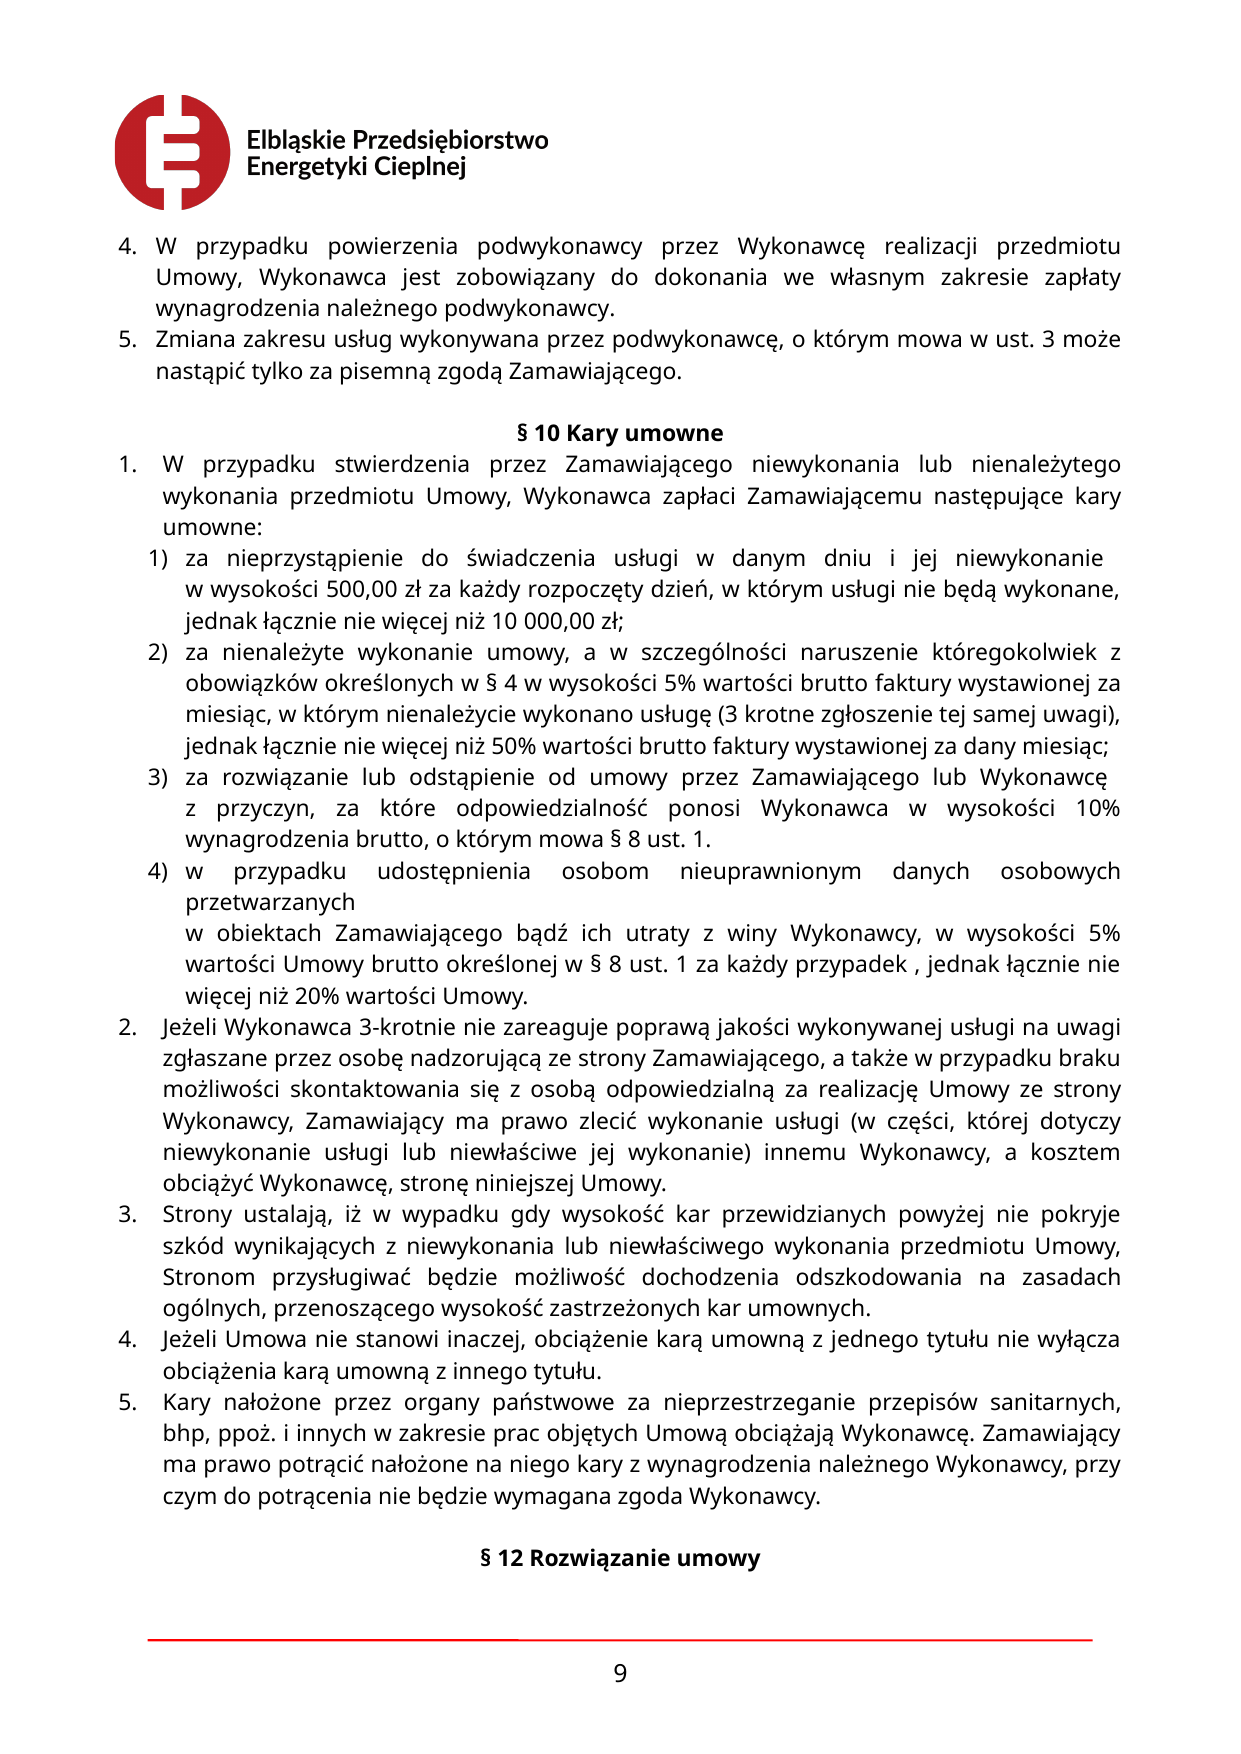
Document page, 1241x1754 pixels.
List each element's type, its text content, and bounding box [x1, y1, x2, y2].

list W przypadku powierzenia podwykonawcy przez Wykonawcę realizacji przedmiotu Umowy, Wykonawca jest zobowiązany do dokonania we własnym zakresie zapłaty wynagrodzenia należnego podwykonawcy. [118, 229, 1122, 323]
list za nieprzystąpienie do świadczenia usługi w danym dniu i jej niewykonanie w wysokości 500,00 zł za każdy rozpoczęty dzień, w którym usługi nie będą wykonane, jednak łącznie nie więcej niż 10 000,00 zł; [148, 542, 1122, 636]
list Jeżeli Wykonawca 3-krotnie nie zareaguje poprawą jakości wykonywanej usługi na uwagi zgłaszane przez osobę nadzorującą ze strony Zamawiającego, a także w przypadku braku możliwości skontaktowania się z osobą odpowiedzialną za realizację Umowy ze strony Wykonawcy, Zamawiający ma prawo zlecić wykonanie usługi (w części, której dotyczy niewykonanie usługi lub niewłaściwe jej wykonanie) innemu Wykonawcy, a kosztem obciążyć Wykonawcę, stronę niniejszej Umowy. [118, 1011, 1122, 1198]
picture [114, 95, 549, 210]
list Jeżeli Umowa nie stanowi inaczej, obciążenie karą umowną z jednego tytułu nie wyłącza obciążenia karą umowną z innego tytułu. [118, 1323, 1122, 1386]
list W przypadku stwierdzenia przez Zamawiającego niewykonania lub nienależytego wykonania przedmiotu Umowy, Wykonawca zapłaci Zamawiającemu następujące kary umowne: [118, 448, 1122, 542]
list w przypadku udostępnienia osobom nieuprawnionym danych osobowych przetwarzanych w obiektach Zamawiającego bądź ich utraty z winy Wykonawcy, w wysokości 5% wartości Umowy brutto określonej w § 8 ust. 1 za każdy przypadek , jednak łącznie nie więcej niż 20% wartości Umowy. [148, 854, 1122, 1011]
list za rozwiązanie lub odstąpienie od umowy przez Zamawiającego lub Wykonawcę z przyczyn, za które odpowiedzialność ponosi Wykonawca w wysokości 10% wynagrodzenia brutto, o którym mowa § 8 ust. 1. [148, 761, 1122, 854]
list Strony ustalają, iż w wypadku gdy wysokość kar przewidzianych powyżej nie pokryje szkód wynikających z niewykonania lub niewłaściwego wykonania przedmiotu Umowy, Stronom przysługiwać będzie możliwość dochodzenia odszkodowania na zasadach ogólnych, przenoszącego wysokość zastrzeżonych kar umownych. [118, 1198, 1122, 1323]
list Zmiana zakresu usług wykonywana przez podwykonawcę, o którym mowa w ust. 3 może nastąpić tylko za pisemną zgodą Zamawiającego. [118, 323, 1122, 386]
list Kary nałożone przez organy państwowe za nieprzestrzeganie przepisów sanitarnych, bhp, ppoż. i innych w zakresie prac objętych Umową obciążają Wykonawcę. Zamawiający ma prawo potrącić nałożone na niego kary z wynagrodzenia należnego Wykonawcy, przy czym do potrącenia nie będzie wymagana zgoda Wykonawcy. [118, 1386, 1122, 1511]
text § 12 Rozwiązanie umowy [118, 1542, 1122, 1573]
list za nienależyte wykonanie umowy, a w szczególności naruszenie któregokolwiek z obowiązków określonych w § 4 w wysokości 5% wartości brutto faktury wystawionej za miesiąc, w którym nienależycie wykonano usługę (3 krotne zgłoszenie tej samej uwagi), jednak łącznie nie więcej niż 50% wartości brutto faktury wystawionej za dany miesiąc; [148, 636, 1122, 761]
text § 10 Kary umowne [118, 417, 1122, 448]
